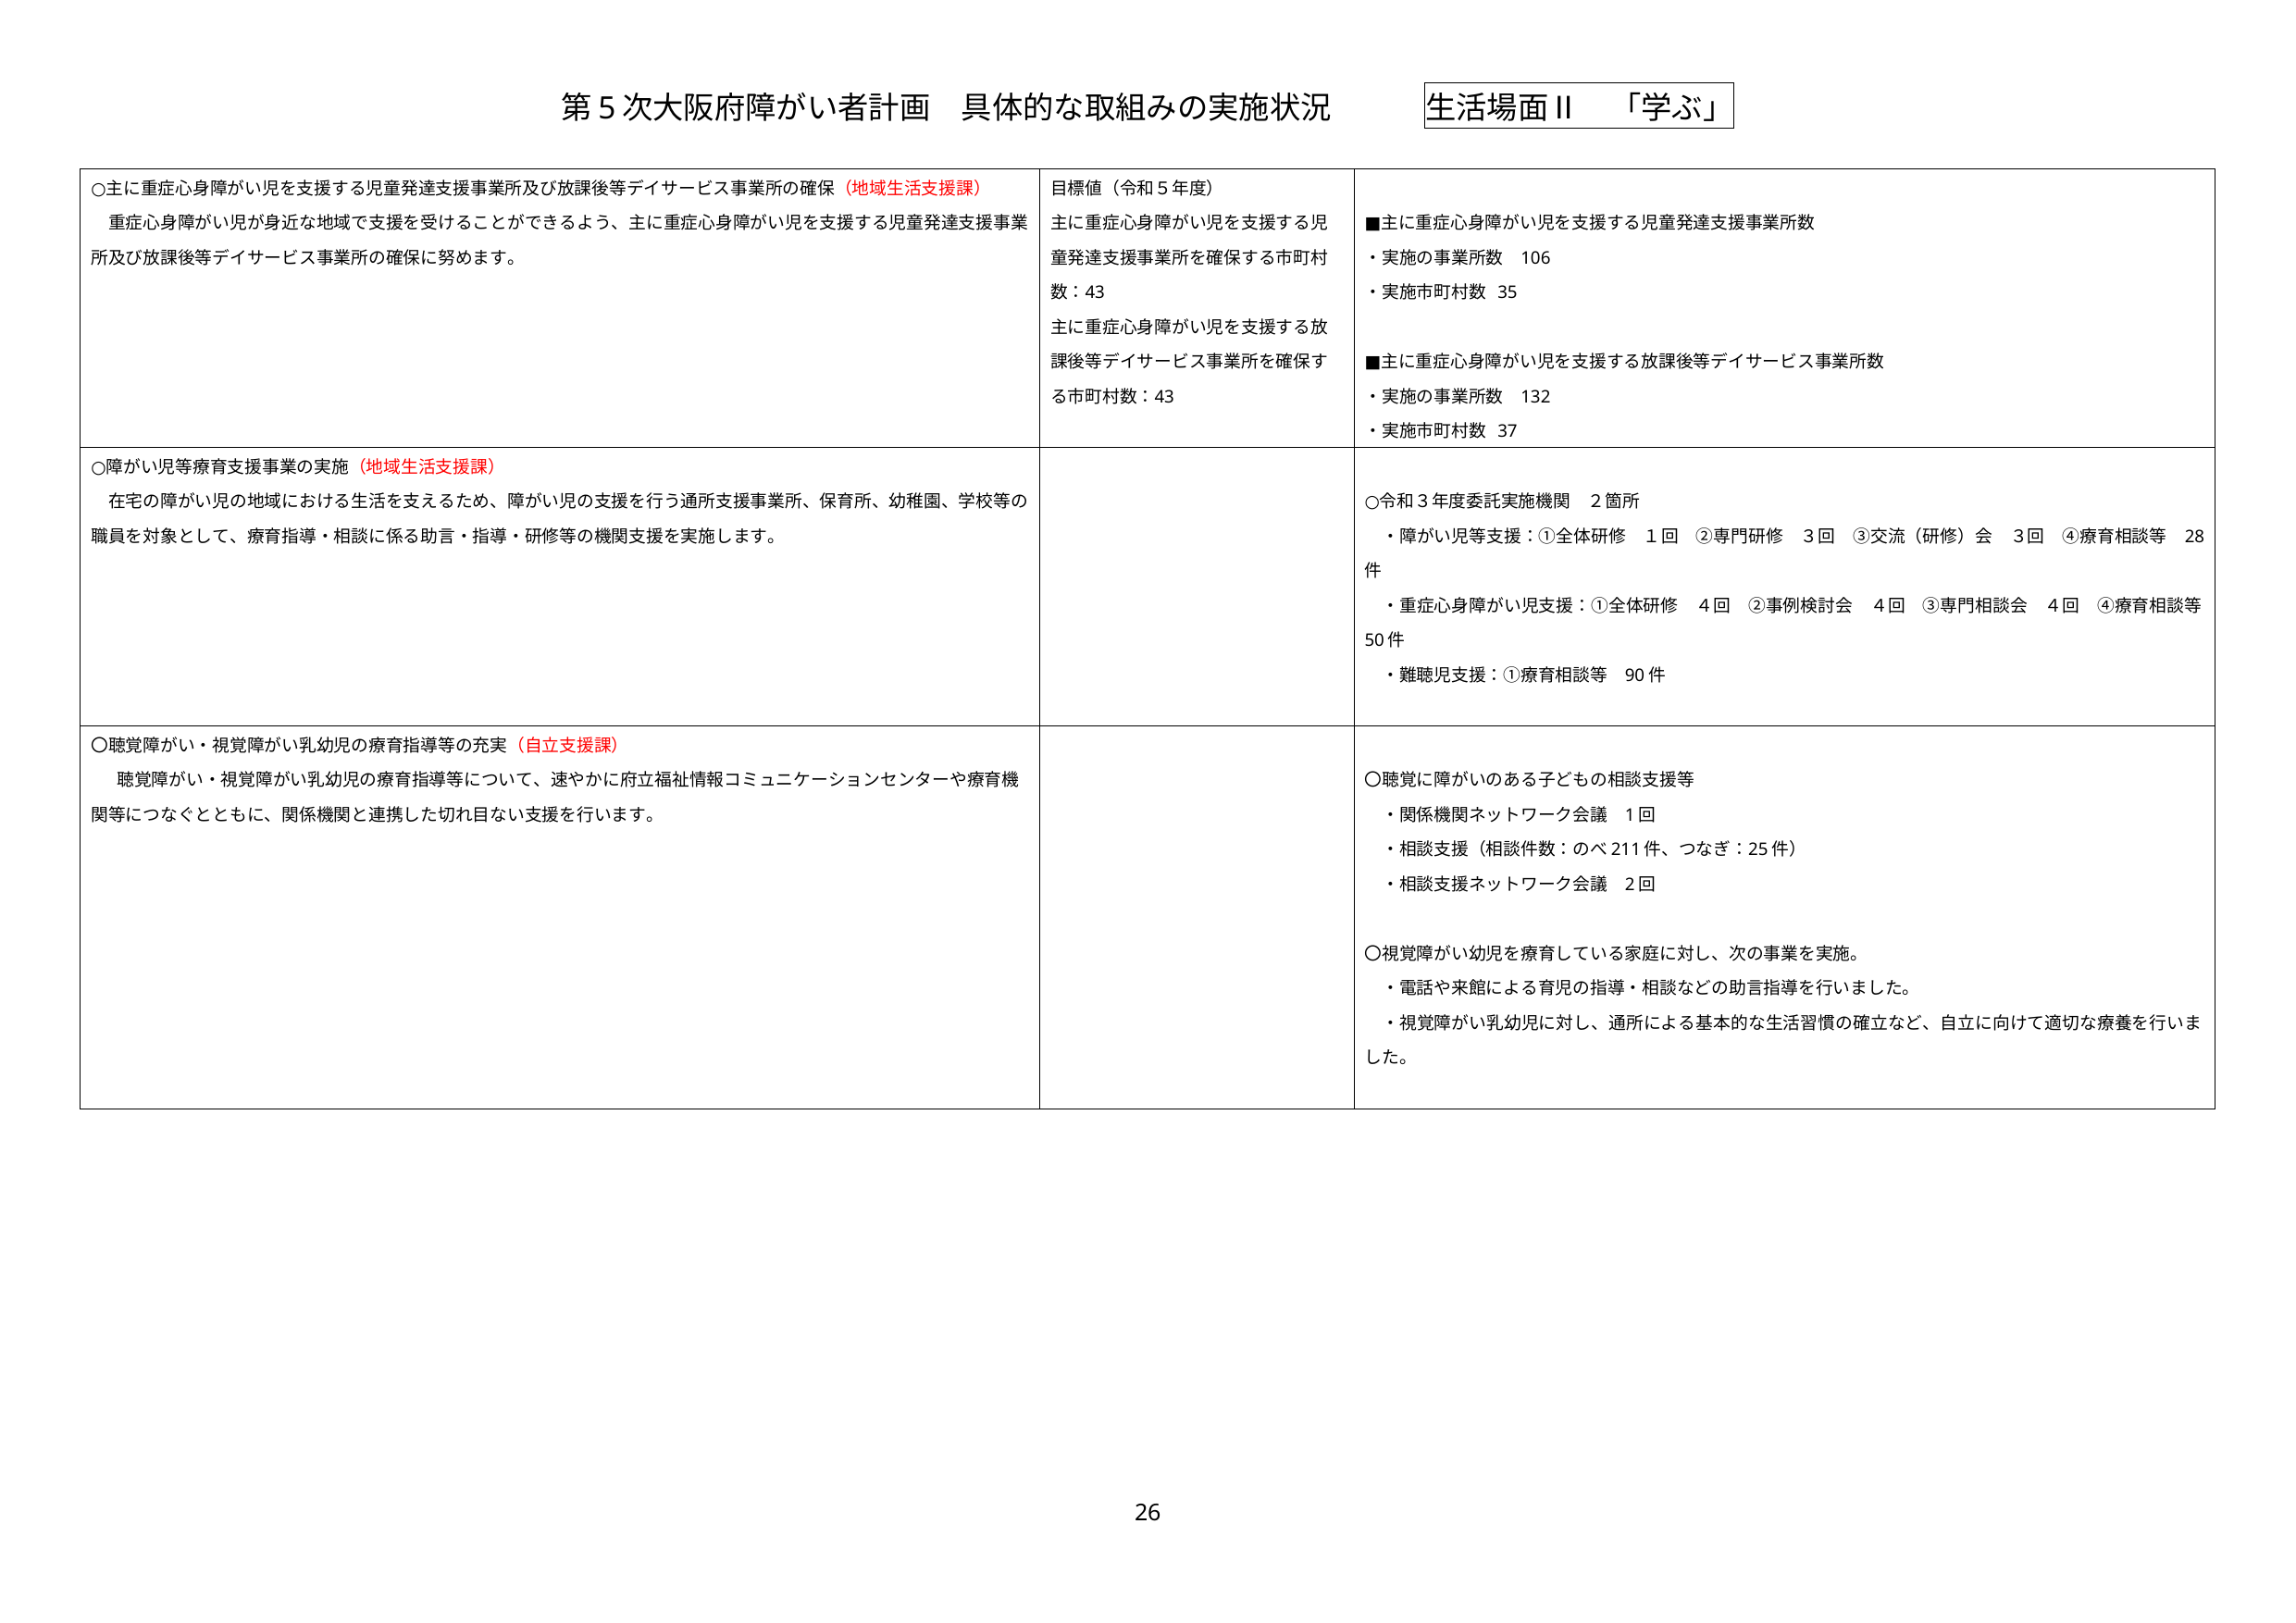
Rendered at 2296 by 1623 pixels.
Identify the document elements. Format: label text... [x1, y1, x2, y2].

table_cell 〇聴覚に障がいのある子どもの相談支援等 ・関係機関ネットワーク会議 1回 ・相談支援（相談件数：のべ211件、つなぎ：25件） ・相談支援ネットワーク会議 2回 〇視覚障がい幼児を療育している家庭に対し、次の事業を実施。 ・電話や来館による育児の指導・相談などの助言指導を行いました。 ・視覚障がい乳幼児に対し、通所による基本的な生活習慣の確立など、自立に向けて適切な療養を行いました。 [1355, 726, 2215, 1109]
table_cell [1040, 448, 1354, 725]
table_cell 〇聴覚障がい・視覚障がい乳幼児の療育指導等の充実（自立支援課） 聴覚障がい・視覚障がい乳幼児の療育指導等について、速やかに府立福祉情報コミュニケーションセンターや療育機関等につなぐとともに、関係機関と連携した切れ目ない支援を行います。 [81, 726, 1039, 1109]
table_cell ■主に重症心身障がい児を支援する児童発達支援事業所数 ・実施の事業所数 106 ・実施市町村数 35 ■主に重症心身障がい児を支援する放課後等デイサービス事業所数 ・実施の事業所数 132 ・実施市町村数 37 [1355, 169, 2215, 447]
table_cell 目標値（令和５年度） 主に重症心身障がい児を支援する児童発達支援事業所を確保する市町村数：43 主に重症心身障がい児を支援する放課後等デイサービス事業所を確保する市町村数：43 [1040, 169, 1354, 447]
table_cell [1040, 726, 1354, 1109]
table_cell ○令和３年度委託実施機関 ２箇所 ・障がい児等支援：①全体研修 １回 ②専門研修 ３回 ③交流（研修）会 ３回 ④療育相談等 28件 ・重症心身障がい児支援：①全体研修 ４回 ②事例検討会 ４回 ③専門相談会 ４回 ④療育相談等 50件 ・難聴児支援：①療育相談等 90件 [1355, 448, 2215, 725]
table_cell ○主に重症心身障がい児を支援する児童発達支援事業所及び放課後等デイサービス事業所の確保（地域生活支援課） 重症心身障がい児が身近な地域で支援を受けることができるよう、主に重症心身障がい児を支援する児童発達支援事業所及び放課後等デイサービス事業所の確保に努めます。 [81, 169, 1039, 447]
table_cell ○障がい児等療育支援事業の実施（地域生活支援課） 在宅の障がい児の地域における生活を支えるため、障がい児の支援を行う通所支援事業所、保育所、幼稚園、学校等の職員を対象として、療育指導・相談に係る助言・指導・研修等の機関支援を実施します。 [81, 448, 1039, 725]
